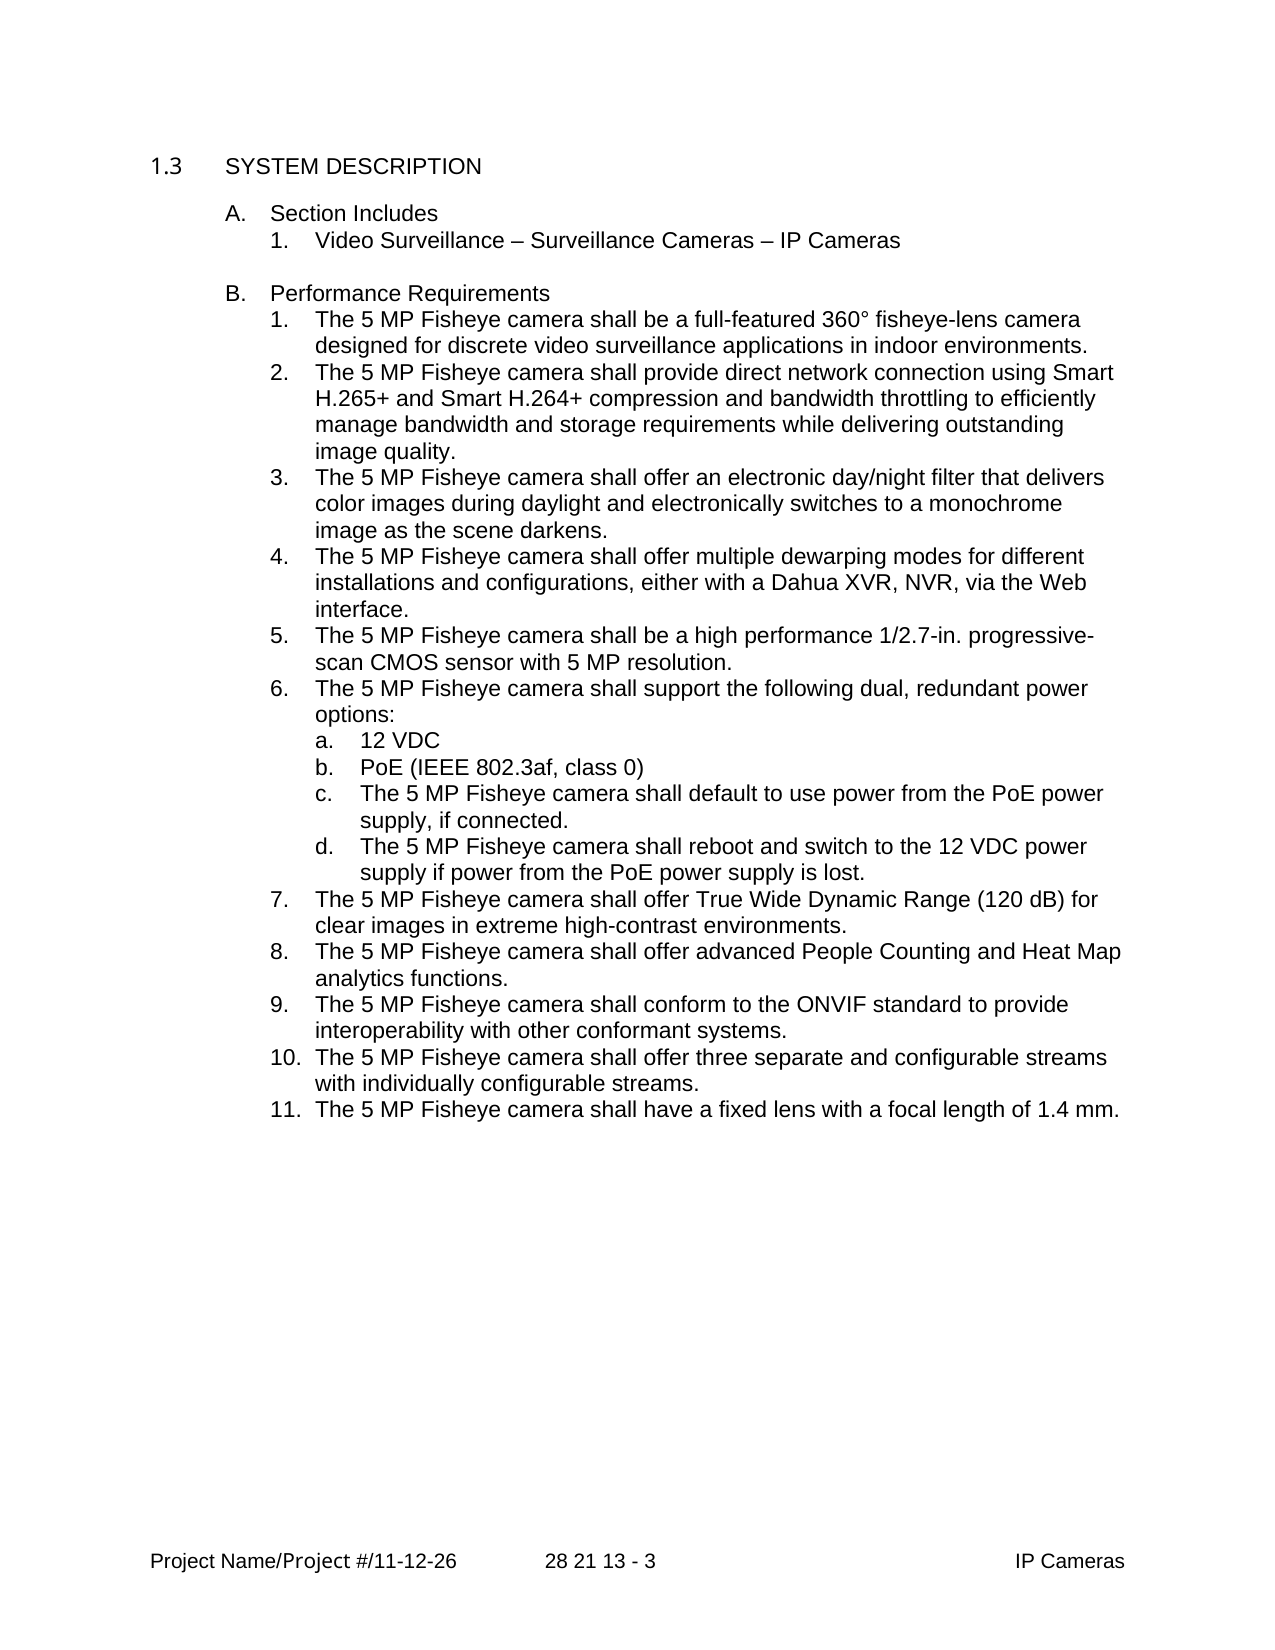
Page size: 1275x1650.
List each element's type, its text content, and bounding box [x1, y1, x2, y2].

list The 5 MP Fisheye camera shall offer multiple dewarping modes for different installations and configurations, either with a Dahua XVR, NVR, via the Web interface. [270, 543, 1125, 622]
list The 5 MP Fisheye camera shall offer three separate and configurable streams with individually configurable streams. [270, 1044, 1125, 1096]
list Performance Requirements [225, 279, 1125, 306]
list The 5 MP Fisheye camera shall offer an electronic day/night filter that delivers color images during daylight and electronically switches to a monochrome image as the scene darkens. [270, 464, 1125, 543]
list The 5 MP Fisheye camera shall provide direct network connection using Smart H.265+ and Smart H.264+ compression and bandwidth throttling to efficiently manage bandwidth and storage requirements while delivering outstanding image quality. [270, 358, 1125, 464]
list The 5 MP Fisheye camera shall support the following dual, redundant power options: [270, 675, 1125, 727]
list The 5 MP Fisheye camera shall reboot and switch to the 12 VDC power supply if power from the PoE power supply is lost. [315, 833, 1125, 886]
list The 5 MP Fisheye camera shall have a fixed lens with a focal length of 1.4 mm. [270, 1096, 1125, 1123]
list The 5 MP Fisheye camera shall conform to the ONVIF standard to provide interoperability with other conformant systems. [270, 991, 1125, 1044]
list The 5 MP Fisheye camera shall be a full-featured 360° fisheye-lens camera designed for discrete video surveillance applications in indoor environments. [270, 306, 1125, 358]
list 12 VDC [315, 727, 1125, 754]
list The 5 MP Fisheye camera shall offer advanced People Counting and Heat Map analytics functions. [270, 938, 1125, 991]
list Video Surveillance – Surveillance Cameras – IP Cameras [270, 227, 1125, 253]
list The 5 MP Fisheye camera shall offer True Wide Dynamic Range (120 dB) for clear images in extreme high-contrast environments. [270, 886, 1125, 938]
list Section Includes [225, 200, 1125, 227]
list SYSTEM DESCRIPTION [150, 150, 1125, 181]
list The 5 MP Fisheye camera shall be a high performance 1/2.7-in. progressive-scan CMOS sensor with 5 MP resolution. [270, 622, 1125, 675]
list The 5 MP Fisheye camera shall default to use power from the PoE power supply, if connected. [315, 780, 1125, 833]
list PoE (IEEE 802.3af, class 0) [315, 754, 1125, 780]
